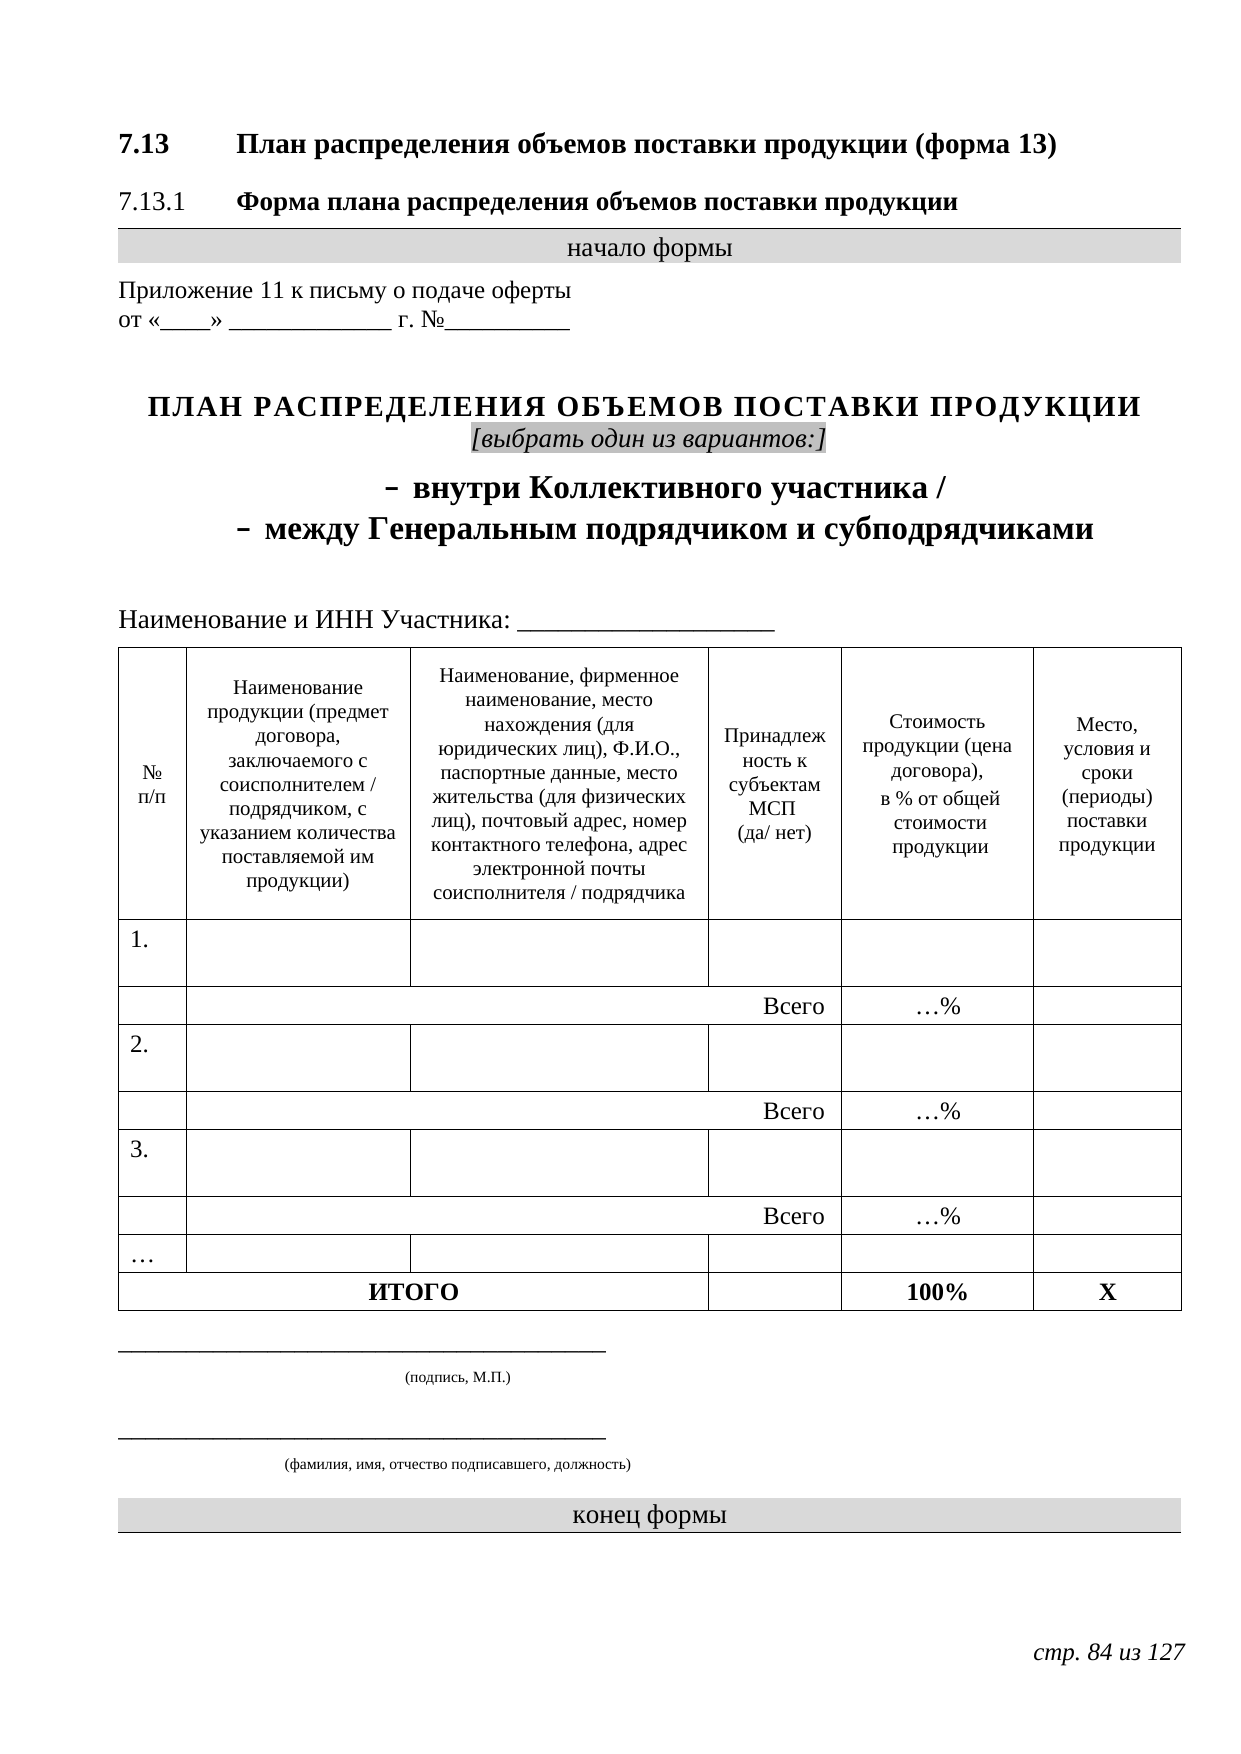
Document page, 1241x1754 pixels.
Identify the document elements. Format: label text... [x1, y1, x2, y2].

table_cell [842, 1235, 1033, 1272]
table_header Наименование, фирменное наименование, место нахождения (для юридических лиц), Ф.И.О., паспортные данные, место жительства (для физических лиц), почтовый адрес, номер контактного телефона, адрес электронной почты соисполнителя / подрядчика [411, 648, 708, 919]
table_cell … [119, 1235, 186, 1272]
text начало формы [118, 229, 1181, 263]
list между Генеральным подрядчиком и субподрядчиками [148, 507, 1181, 547]
table_cell Всего [187, 987, 841, 1024]
table_cell [709, 920, 841, 986]
table_cell [411, 1235, 708, 1272]
table_cell …% [842, 1092, 1033, 1129]
table_cell [119, 987, 186, 1024]
text Наименование и ИНН Участника: ___________________ [118, 603, 1181, 635]
table_cell [119, 1130, 186, 1196]
table_cell [709, 1273, 841, 1310]
table_cell [119, 1025, 186, 1091]
table_cell [1034, 1197, 1181, 1234]
text конец формы [118, 1498, 1181, 1532]
table_cell [842, 920, 1033, 986]
table_cell Х [1034, 1273, 1181, 1310]
list внутри Коллективного участника / [148, 466, 1181, 507]
table_cell [842, 1130, 1033, 1196]
table_cell [187, 1130, 410, 1196]
table_cell [119, 1092, 186, 1129]
table_cell [1034, 987, 1181, 1024]
table_cell 100% [842, 1273, 1033, 1310]
table_cell [187, 1025, 410, 1091]
text ____________________________________ [118, 1411, 1181, 1442]
table_cell ИТОГО [119, 1273, 708, 1310]
table_cell [842, 1025, 1033, 1091]
table_cell [187, 920, 410, 986]
table_cell [411, 1130, 708, 1196]
table_header Место, условия и сроки (периоды) поставки продукции [1034, 648, 1181, 919]
table_cell [119, 920, 186, 986]
table_cell [119, 1197, 186, 1234]
text (фамилия, имя, отчество подписавшего, должность) [118, 1455, 797, 1486]
subtitle План распределения объемов поставки продукции (форма 13) [118, 126, 1181, 160]
table_cell Всего [187, 1092, 841, 1129]
table_header Стоимость продукции (цена договора), в % от общей стоимости продукции [842, 648, 1033, 919]
text План распределения объемов поставки продукции [выбрать один из вариантов:] [118, 389, 1181, 453]
table_cell [411, 920, 708, 986]
text Приложение 11 к письму о подаче оферты от «____» _____________ г. №__________ [118, 275, 1181, 333]
table_cell Всего [187, 1197, 841, 1234]
table_cell [1034, 1092, 1181, 1129]
table_cell [187, 1235, 410, 1272]
text ____________________________________ [118, 1324, 1181, 1355]
table_cell [1034, 1025, 1181, 1091]
table_header Принадлежность к субъектам МСП (да/ нет) [709, 648, 841, 919]
table_cell [411, 1025, 708, 1091]
table_cell [1034, 1235, 1181, 1272]
table_header № п/п [119, 648, 186, 919]
text (подпись, М.П.) [118, 1367, 797, 1399]
table_cell [709, 1025, 841, 1091]
table_header Наименование продукции (предмет договора, заключаемого с соисполнителем / подрядчиком, с указанием количества поставляемой им продукции) [187, 648, 410, 919]
table_cell [709, 1130, 841, 1196]
text Форма плана распределения объемов поставки продукции [118, 185, 1181, 216]
table_cell [709, 1235, 841, 1272]
table_cell [1034, 920, 1181, 986]
table_cell …% [842, 1197, 1033, 1234]
table_cell [1034, 1130, 1181, 1196]
table_cell …% [842, 987, 1033, 1024]
